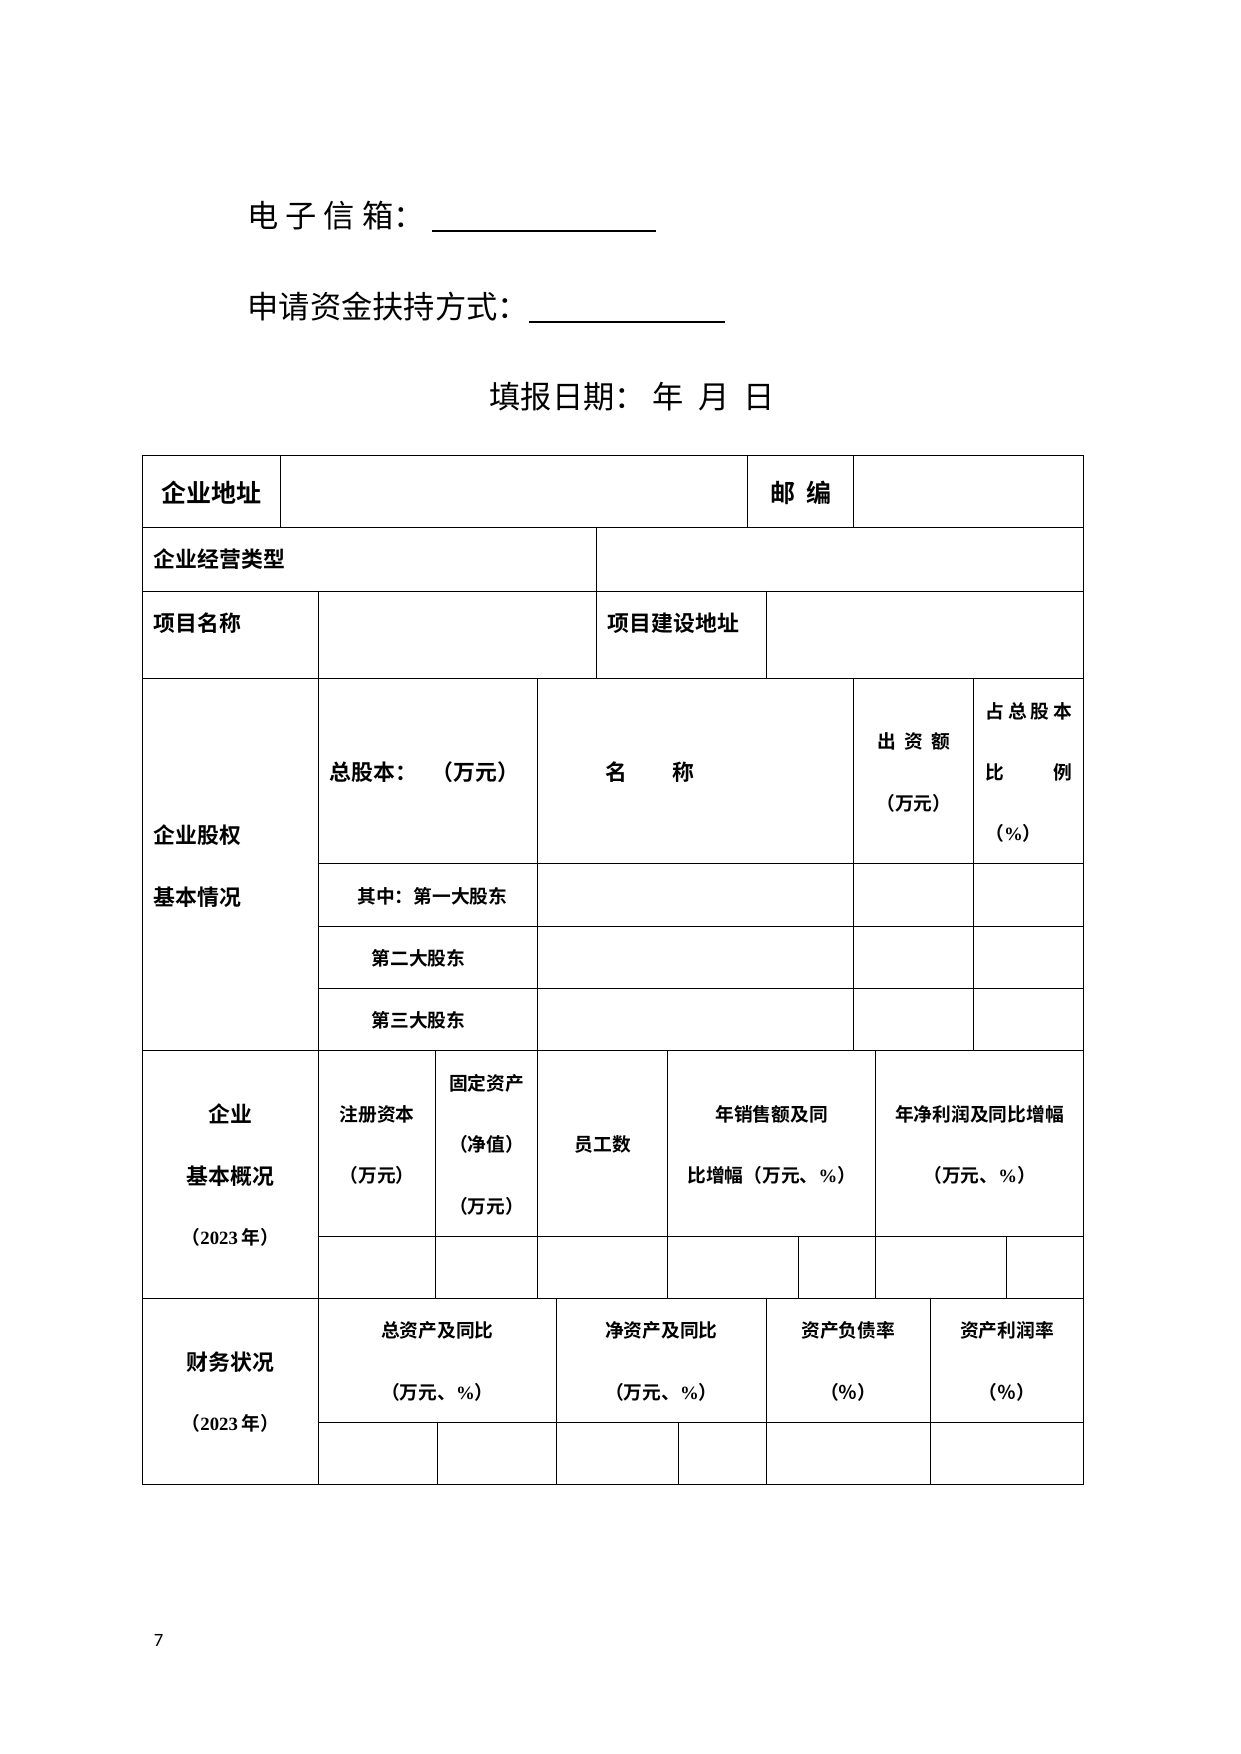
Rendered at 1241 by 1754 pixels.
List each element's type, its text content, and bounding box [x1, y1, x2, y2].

table_cell 第三大股东 [319, 989, 537, 1050]
table_cell 出 资 额 （万元） [854, 679, 973, 863]
table_cell 员工数 [538, 1051, 667, 1236]
table_cell [974, 989, 1083, 1050]
table_cell 资产利润率 （％） [931, 1299, 1083, 1422]
table_cell [597, 528, 1083, 591]
table_cell [1007, 1237, 1083, 1298]
table_cell 财务状况 （2023年） [143, 1299, 318, 1484]
table_cell [974, 864, 1083, 926]
text 申请资金扶持方式： [153, 274, 1087, 335]
table_cell 项目名称 [143, 592, 318, 678]
table_cell [854, 927, 973, 988]
table_cell [538, 927, 853, 988]
table_cell 企业经营类型 [143, 528, 596, 591]
table_cell [438, 1423, 556, 1484]
table_header [854, 456, 1083, 527]
table_cell [854, 864, 973, 926]
table_cell 企业 基本概况 （2023年） [143, 1051, 318, 1298]
table_cell [974, 927, 1083, 988]
table_cell [668, 1237, 798, 1298]
table_cell [876, 1237, 1006, 1298]
table_cell 名 称 [538, 679, 853, 863]
table_cell [538, 989, 853, 1050]
table_cell 年净利润及同比增幅 （万元、%） [876, 1051, 1083, 1236]
text 电 子 信 箱： [153, 183, 1087, 244]
table_cell 第二大股东 [319, 927, 537, 988]
table_cell 净资产及同比 （万元、%） [557, 1299, 766, 1422]
table_cell 企业股权 基本情况 [143, 679, 318, 1050]
table_header 邮 编 [748, 456, 853, 527]
table_cell 注册资本 （万元） [319, 1051, 435, 1236]
table_cell 固定资产 （净值） （万元） [436, 1051, 537, 1236]
table_cell 占总股本比 例（%） [974, 679, 1083, 863]
table_cell [767, 592, 1083, 678]
table_header [281, 456, 747, 527]
table_cell [319, 1237, 435, 1298]
table_cell 年销售额及同 比增幅（万元、%） [668, 1051, 875, 1236]
table_cell 总股本： （万元） [319, 679, 537, 863]
table_cell [538, 864, 853, 926]
table_cell 总资产及同比 （万元、%） [319, 1299, 556, 1422]
table_cell 资产负债率 （％） [767, 1299, 930, 1422]
table_cell [538, 1237, 667, 1298]
table_cell [799, 1237, 875, 1298]
table_cell [319, 592, 596, 678]
table_cell [767, 1423, 930, 1484]
table_cell [319, 1423, 437, 1484]
table_header 企业地址 [143, 456, 280, 527]
table_cell 其中：第一大股东 [319, 864, 537, 926]
table_cell [557, 1423, 678, 1484]
text 填报日期： 年 月 日 [153, 364, 1087, 426]
table_cell [679, 1423, 766, 1484]
table_cell [436, 1237, 537, 1298]
table_cell 项目建设地址 [597, 592, 766, 678]
table_cell [854, 989, 973, 1050]
table_cell [931, 1423, 1083, 1484]
